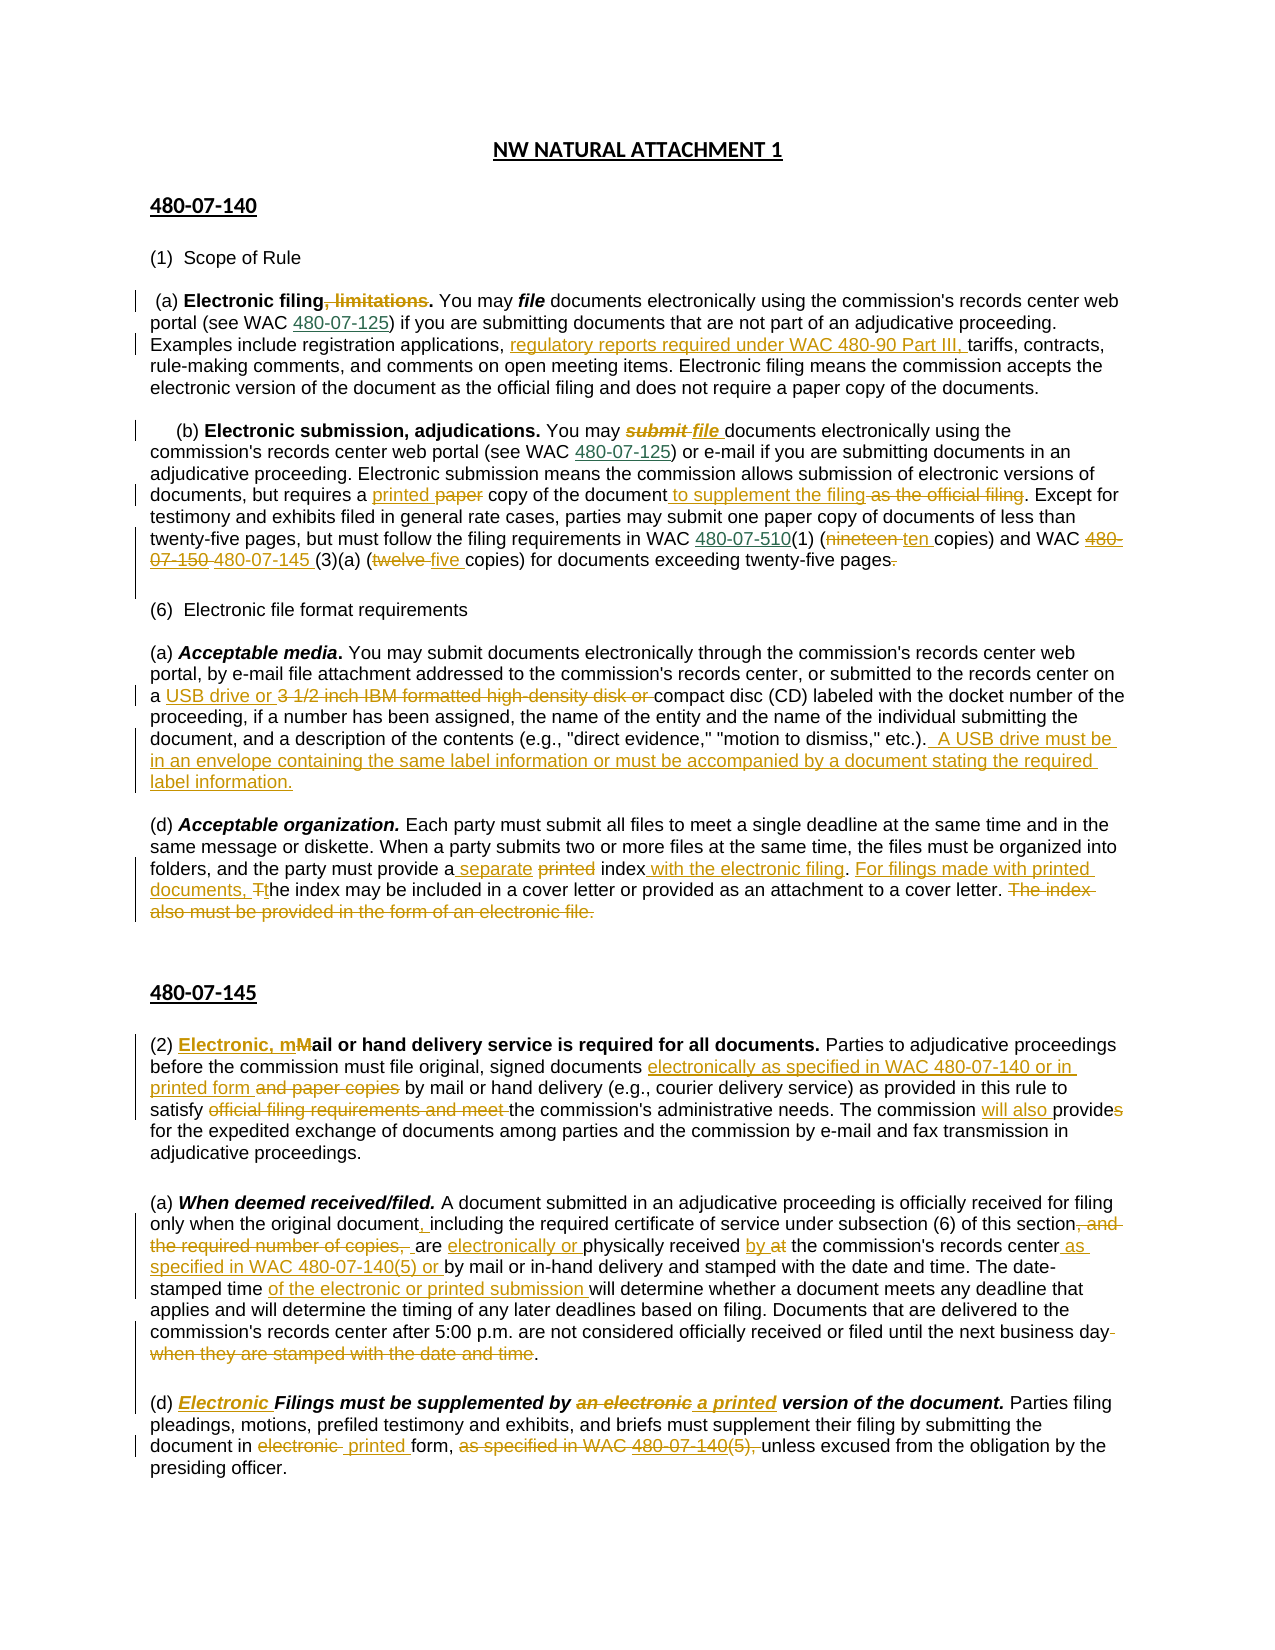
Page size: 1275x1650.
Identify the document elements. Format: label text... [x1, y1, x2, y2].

text (6) Electronic file format requirements [150, 598, 1125, 620]
text (2) ail or hand delivery service is required for all documents. Parties to adjudicative proceedings before the commission must file original, signed documents by mail or hand delivery (e.g., courier delivery service) as provided in this rule to satisfy the commission's administrative needs. The commission provide for the expedited exchange of documents among parties and the commission by e-mail and fax transmission in adjudicative proceedings. [150, 1034, 1125, 1191]
text 480-07-140 [150, 191, 1125, 219]
text NW NATURAL ATTACHMENT 1 [150, 135, 1125, 163]
text (d) Filings must be supplemented by version of the document. Parties filing pleadings, motions, prefiled testimony and exhibits, and briefs must supplement their filing by submitting the document in form, unless excused from the obligation by the presiding officer. [150, 1392, 1125, 1478]
text (a) When deemed received/filed. A document submitted in an adjudicative proceeding is officially received for filing only when the original documentincluding the required certificate of service under subsection (6) of this sectionare physically received the commission's records centerby mail or in-hand delivery and stamped with the date and time. The date-stamped time will determine whether a document meets any deadline that applies and will determine the timing of any later deadlines based on filing. Documents that are delivered to the commission's records center after 5:00 p.m. are not considered officially received or filed until the next business day. [150, 1191, 1125, 1364]
text (a) Acceptable media. You may submit documents electronically through the commission's records center web portal, by e-mail file attachment addressed to the commission's records center, or submitted to the records center on a compact disc (CD) labeled with the docket number of the proceeding, if a number has been assigned, the name of the entity and the name of the individual submitting the document, and a description of the contents (e.g., "direct evidence," "motion to dismiss," etc.). [150, 642, 1125, 793]
text 480-07-145 [150, 978, 1125, 1006]
text (a) Electronic filing. You may file documents electronically using the commission's records center web portal (see WAC 480-07-125) if you are submitting documents that are not part of an adjudicative proceeding. Examples include registration applications, tariffs, contracts, rule-making comments, and comments on open meeting items. Electronic filing means the commission accepts the electronic version of the document as the official filing and does not require a paper copy of the documents. (b) Electronic submission, adjudications. You may documents electronically using the commission's records center web portal (see WAC 480-07-125) or e-mail if you are submitting documents in an adjudicative proceeding. Electronic submission means the commission allows submission of electronic versions of documents, but requires a copy of the document. Except for testimony and exhibits filed in general rate cases, parties may submit one paper copy of documents of less than twenty-five pages, but must follow the filing requirements in WAC 480-07-510(1) (copies) and WAC (3)(a) (copies) for documents exceeding twenty-five pages [150, 290, 1125, 571]
text (d) Acceptable organization. Each party must submit all files to meet a single deadline at the same time and in the same message or diskette. When a party submits two or more files at the same time, the files must be organized into folders, and the party must provide a index. he index may be included in a cover letter or provided as an attachment to a cover letter. [150, 814, 1125, 922]
text (1) Scope of Rule [150, 247, 1125, 269]
